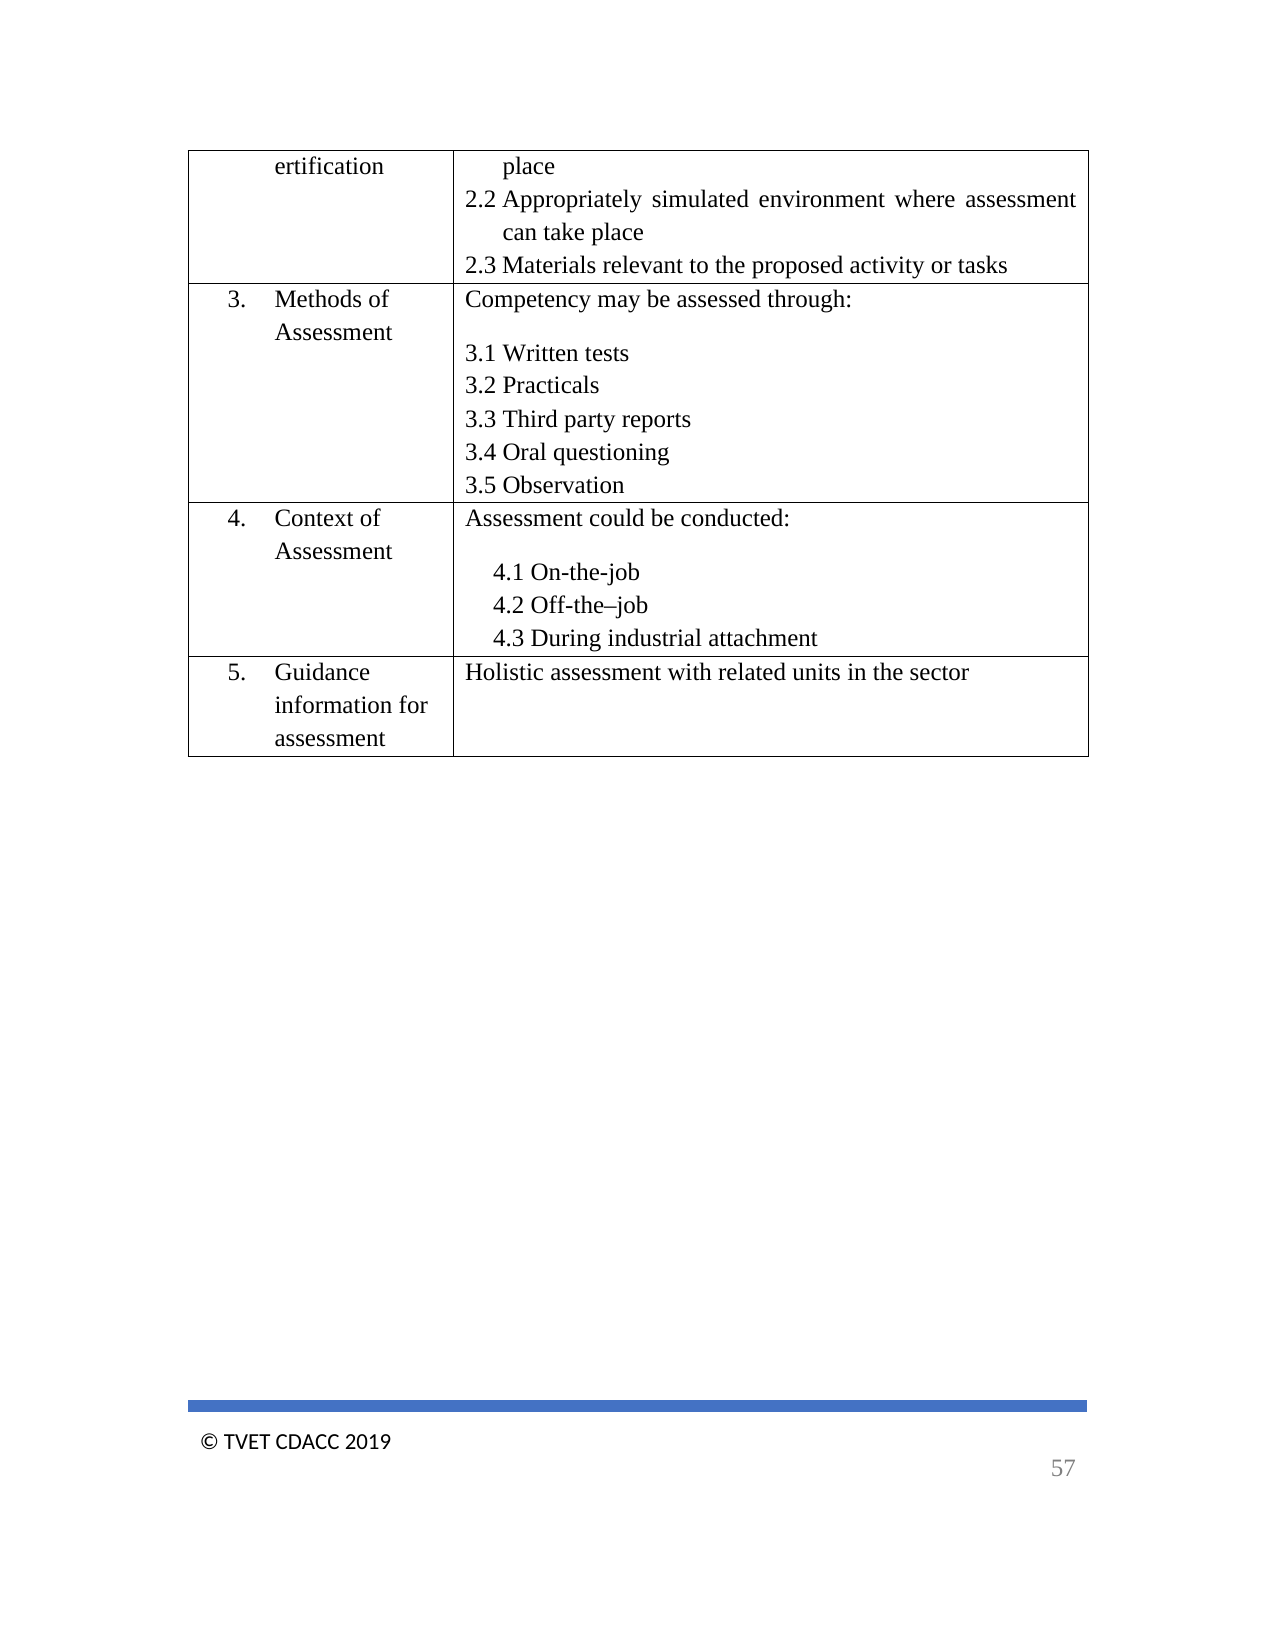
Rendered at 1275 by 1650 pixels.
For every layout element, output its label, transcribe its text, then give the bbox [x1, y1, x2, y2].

table_cell Context of Assessment [189, 503, 453, 656]
table_cell Guidance information for assessment [189, 657, 453, 756]
table_cell Holistic assessment with related units in the sector [454, 657, 1088, 756]
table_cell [454, 151, 1088, 283]
table_cell Assessment could be conducted: On-the-job Off-the–job During industrial attachment [454, 503, 1088, 656]
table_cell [189, 151, 453, 283]
table_cell Methods of Assessment [189, 284, 453, 502]
table_cell Competency may be assessed through: Written tests Practicals Third party reports Oral questioning Observation [454, 284, 1088, 502]
